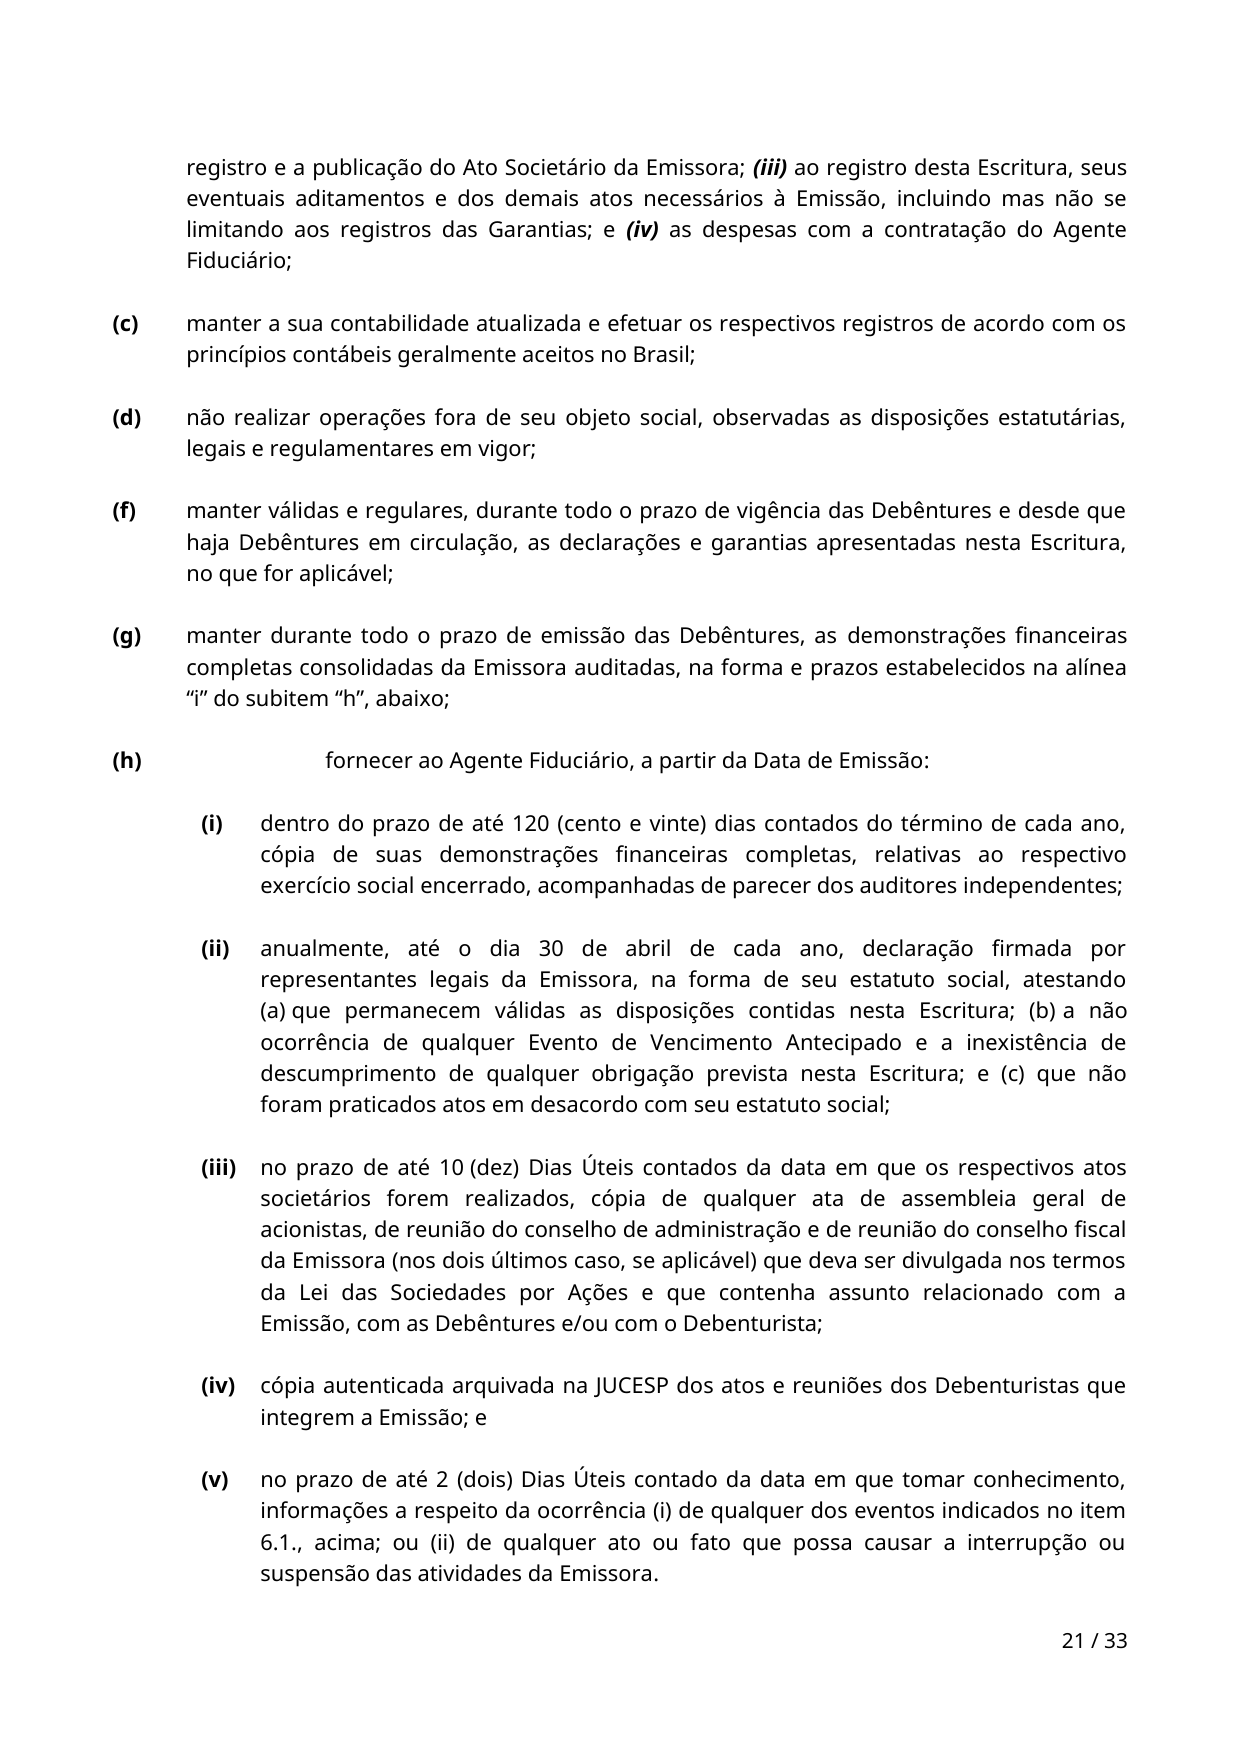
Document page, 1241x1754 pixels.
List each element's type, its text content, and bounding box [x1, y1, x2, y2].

list cópia autenticada arquivada na JUCESP dos atos e reuniões dos Debenturistas que integrem a Emissão; e [201, 1369, 1128, 1431]
text (c) manter a sua contabilidade atualizada e efetuar os respectivos registros de acordo com os princípios contábeis geralmente aceitos no Brasil; [112, 306, 1128, 369]
list no prazo de até 2 (dois) Dias Úteis contado da data em que tomar conhecimento, informações a respeito da ocorrência (i) de qualquer dos eventos indicados no item 6.1., acima; ou (ii) de qualquer ato ou fato que possa causar a interrupção ou suspensão das atividades da Emissora. [201, 1462, 1128, 1587]
list anualmente, até o dia 30 de abril de cada ano, declaração firmada por representantes legais da Emissora, na forma de seu estatuto social, atestando (a) que permanecem válidas as disposições contidas nesta Escritura; (b) a não ocorrência de qualquer Evento de Vencimento Antecipado e a inexistência de descumprimento de qualquer obrigação prevista nesta Escritura; e (c) que não foram praticados atos em desacordo com seu estatuto social; [201, 931, 1128, 1119]
text (f) manter válidas e regulares, durante todo o prazo de vigência das Debêntures e desde que haja Debêntures em circulação, as declarações e garantias apresentadas nesta Escritura, no que for aplicável; [112, 494, 1128, 587]
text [112, 150, 1128, 275]
list dentro do prazo de até 120 (cento e vinte) dias contados do término de cada ano, cópia de suas demonstrações financeiras completas, relativas ao respectivo exercício social encerrado, acompanhadas de parecer dos auditores independentes; [201, 806, 1128, 900]
list no prazo de até 10 (dez) Dias Úteis contados da data em que os respectivos atos societários forem realizados, cópia de qualquer ata de assembleia geral de acionistas, de reunião do conselho de administração e de reunião do conselho fiscal da Emissora (nos dois últimos caso, se aplicável) que deva ser divulgada nos termos da Lei das Sociedades por Ações e que contenha assunto relacionado com a Emissão, com as Debêntures e/ou com o Debenturista; [201, 1150, 1128, 1337]
text (d) não realizar operações fora de seu objeto social, observadas as disposições estatutárias, legais e regulamentares em vigor; [112, 400, 1128, 462]
list (h) fornecer ao Agente Fiduciário, a partir da Data de Emissão: [112, 744, 1128, 775]
text (g) manter durante todo o prazo de emissão das Debêntures, as demonstrações financeiras completas consolidadas da Emissora auditadas, na forma e prazos estabelecidos na alínea “i” do subitem “h”, abaixo; [112, 619, 1128, 712]
